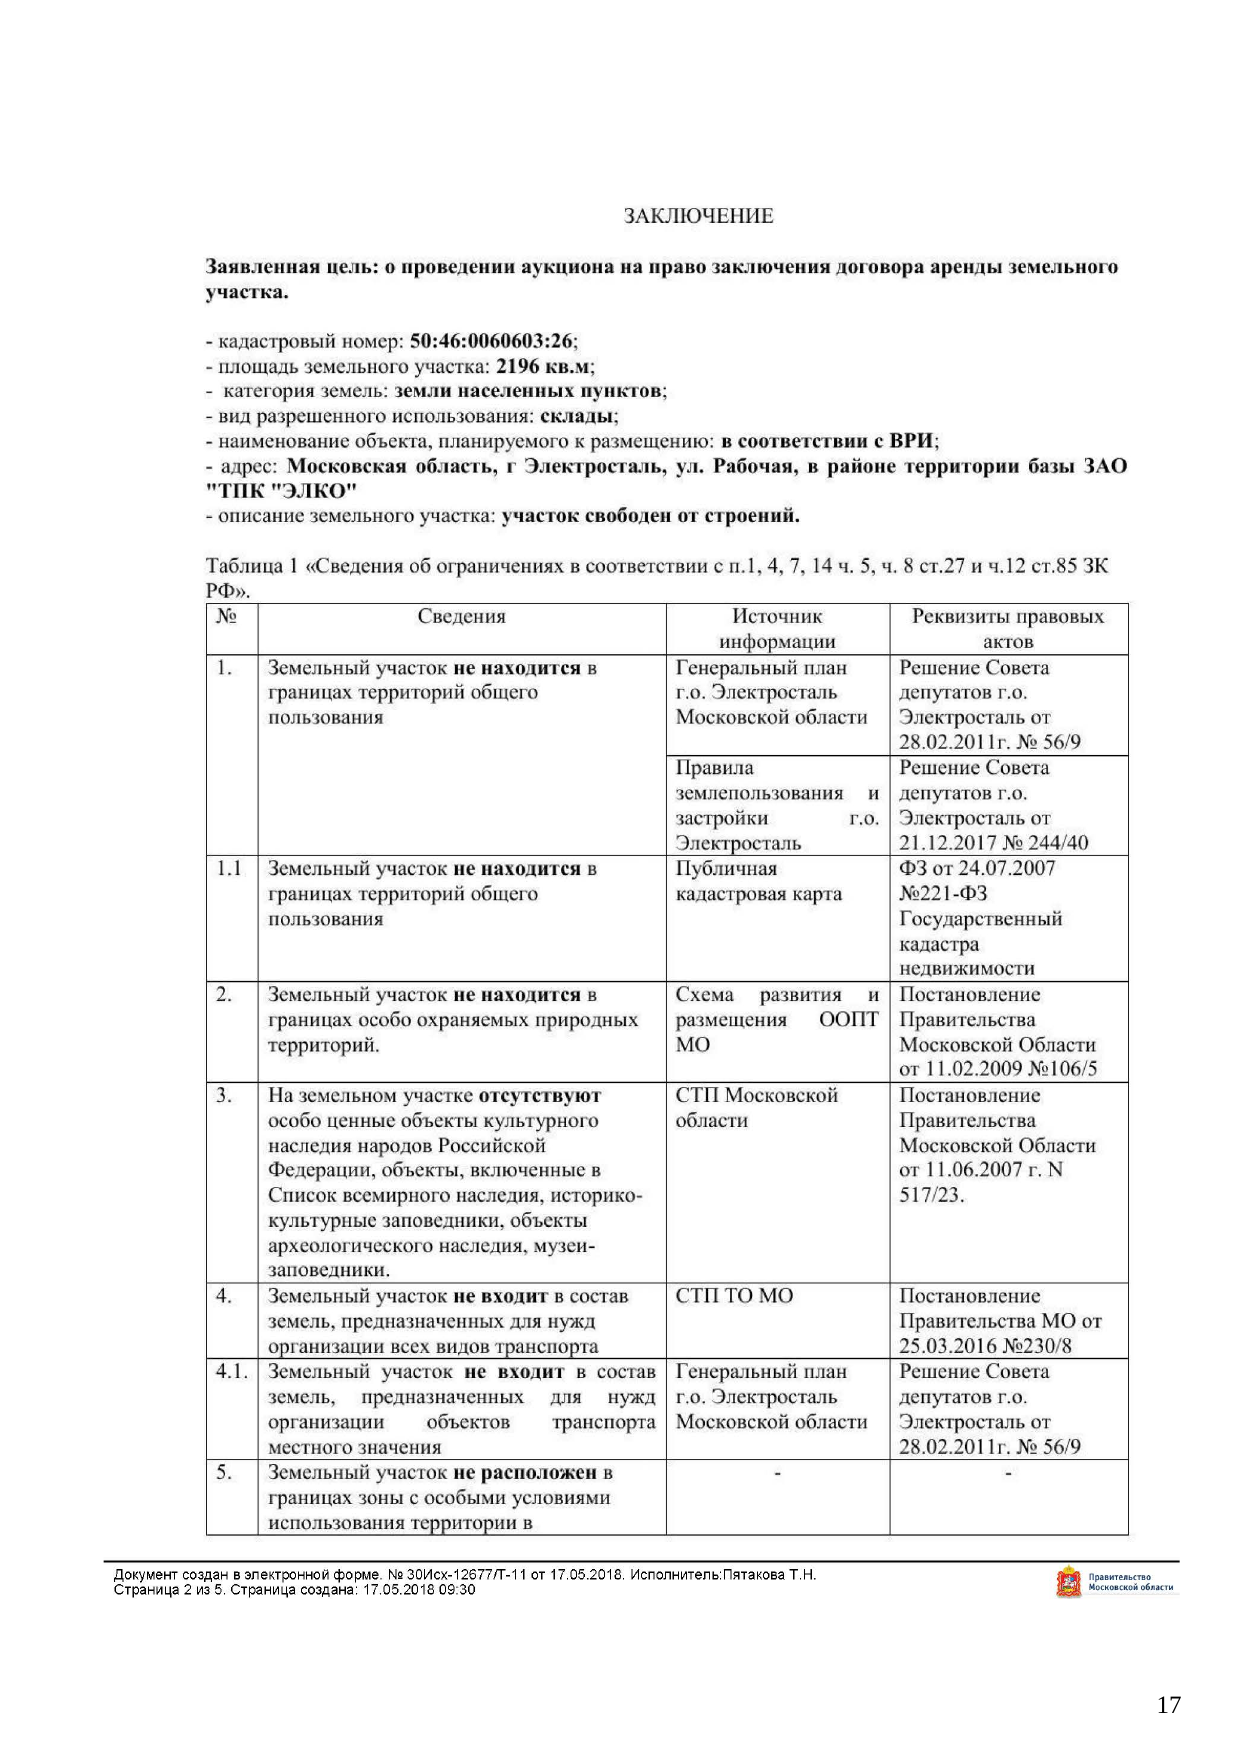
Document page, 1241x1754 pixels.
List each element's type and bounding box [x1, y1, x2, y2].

picture [103, 88, 1180, 1612]
